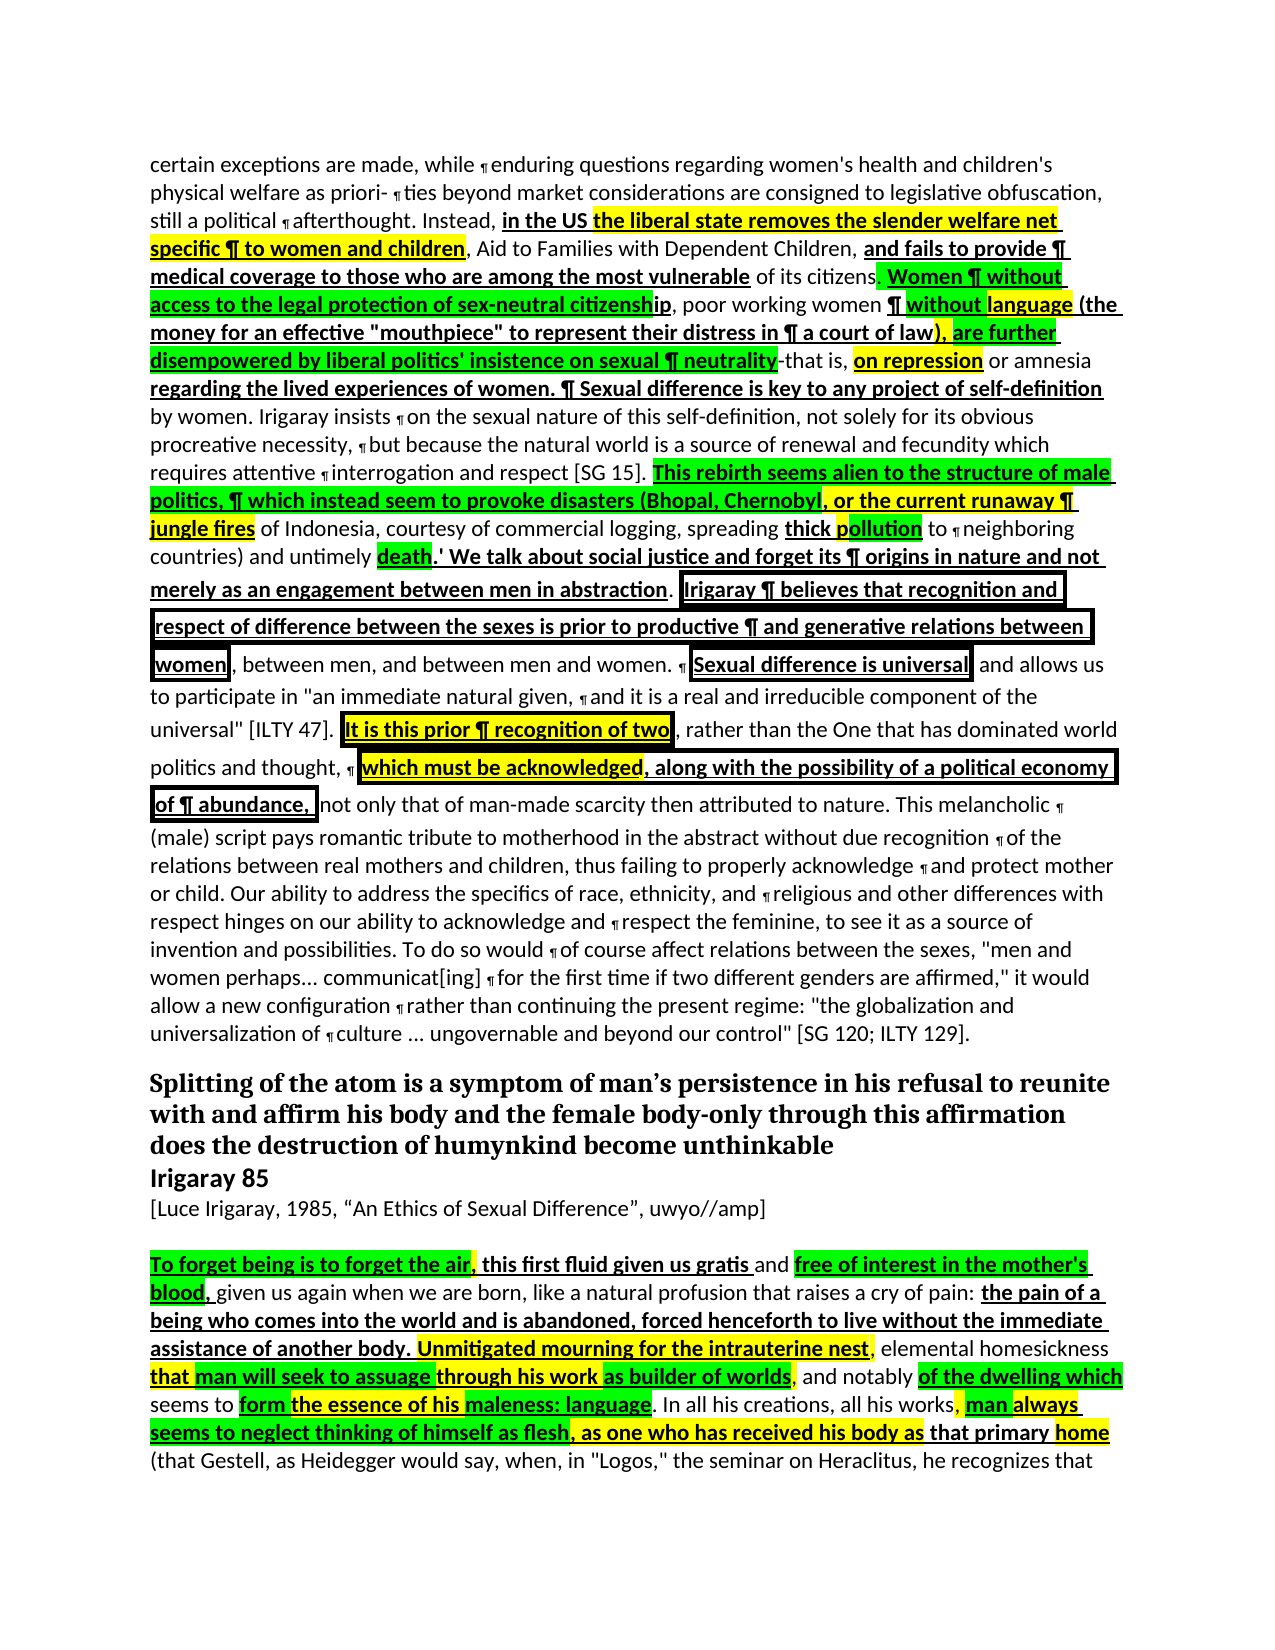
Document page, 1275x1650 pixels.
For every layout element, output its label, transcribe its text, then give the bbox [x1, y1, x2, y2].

subtitle Splitting of the atom is a symptom of man’s persistence in his refusal to reunite with and affirm his body and the female body-only through this affirmation does the destruction of humynkind become unthinkable [150, 1068, 1125, 1161]
text [Luce Irigaray, 1985, “An Ethics of Sexual Difference”, uwyo//amp] [150, 1194, 1125, 1222]
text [150, 150, 1125, 1047]
text Irigaray 85 [150, 1161, 1125, 1194]
